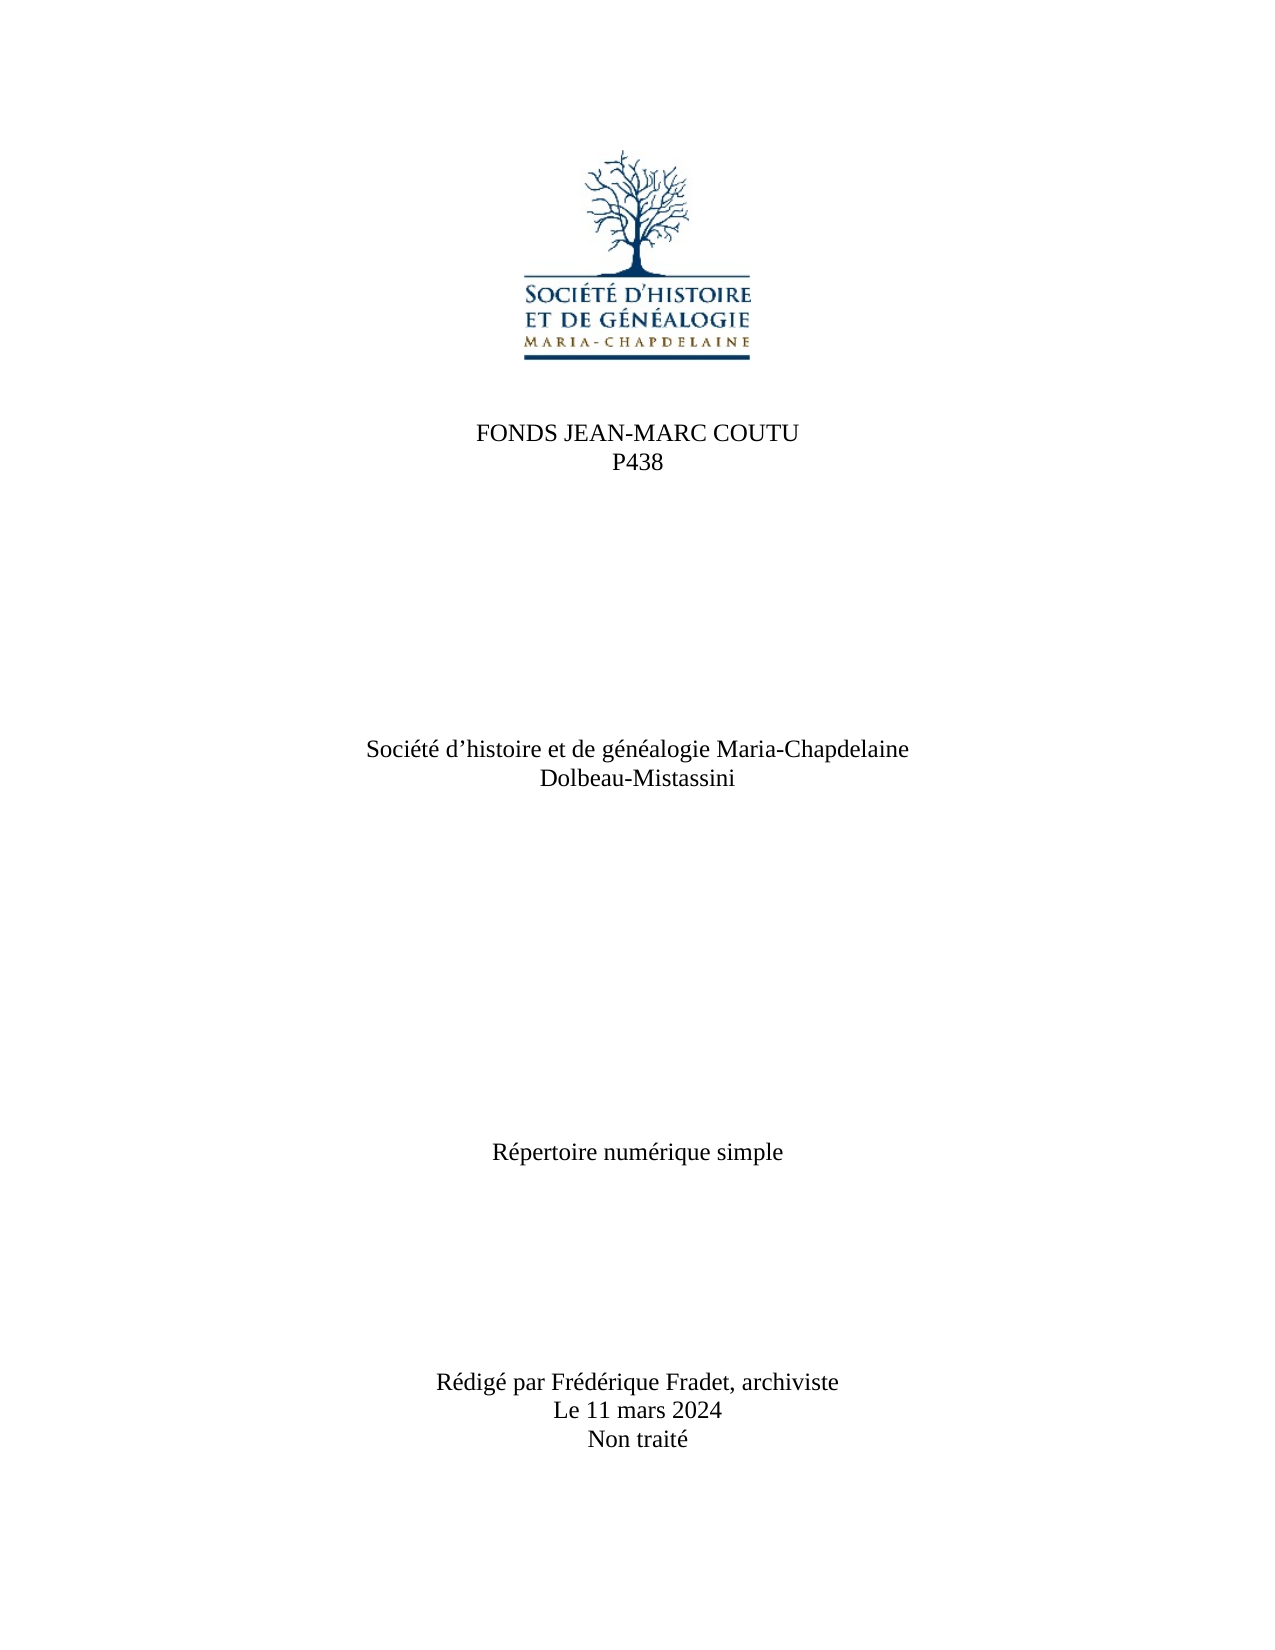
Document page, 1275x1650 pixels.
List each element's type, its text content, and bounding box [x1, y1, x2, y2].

text Société d’histoire et de généalogie Maria-Chapdelaine [187, 734, 1087, 763]
text Le 11 mars 2024 [187, 1395, 1087, 1424]
text Non traité [187, 1424, 1087, 1453]
text Dolbeau-Mistassini [187, 763, 1087, 792]
text Rédigé par Frédérique Fradet, archiviste [187, 1367, 1087, 1395]
text P438 [187, 447, 1087, 475]
text FONDS JEAN-MARC COUTU [187, 418, 1087, 447]
picture [524, 150, 751, 361]
text Répertoire numérique simple [187, 1137, 1087, 1165]
